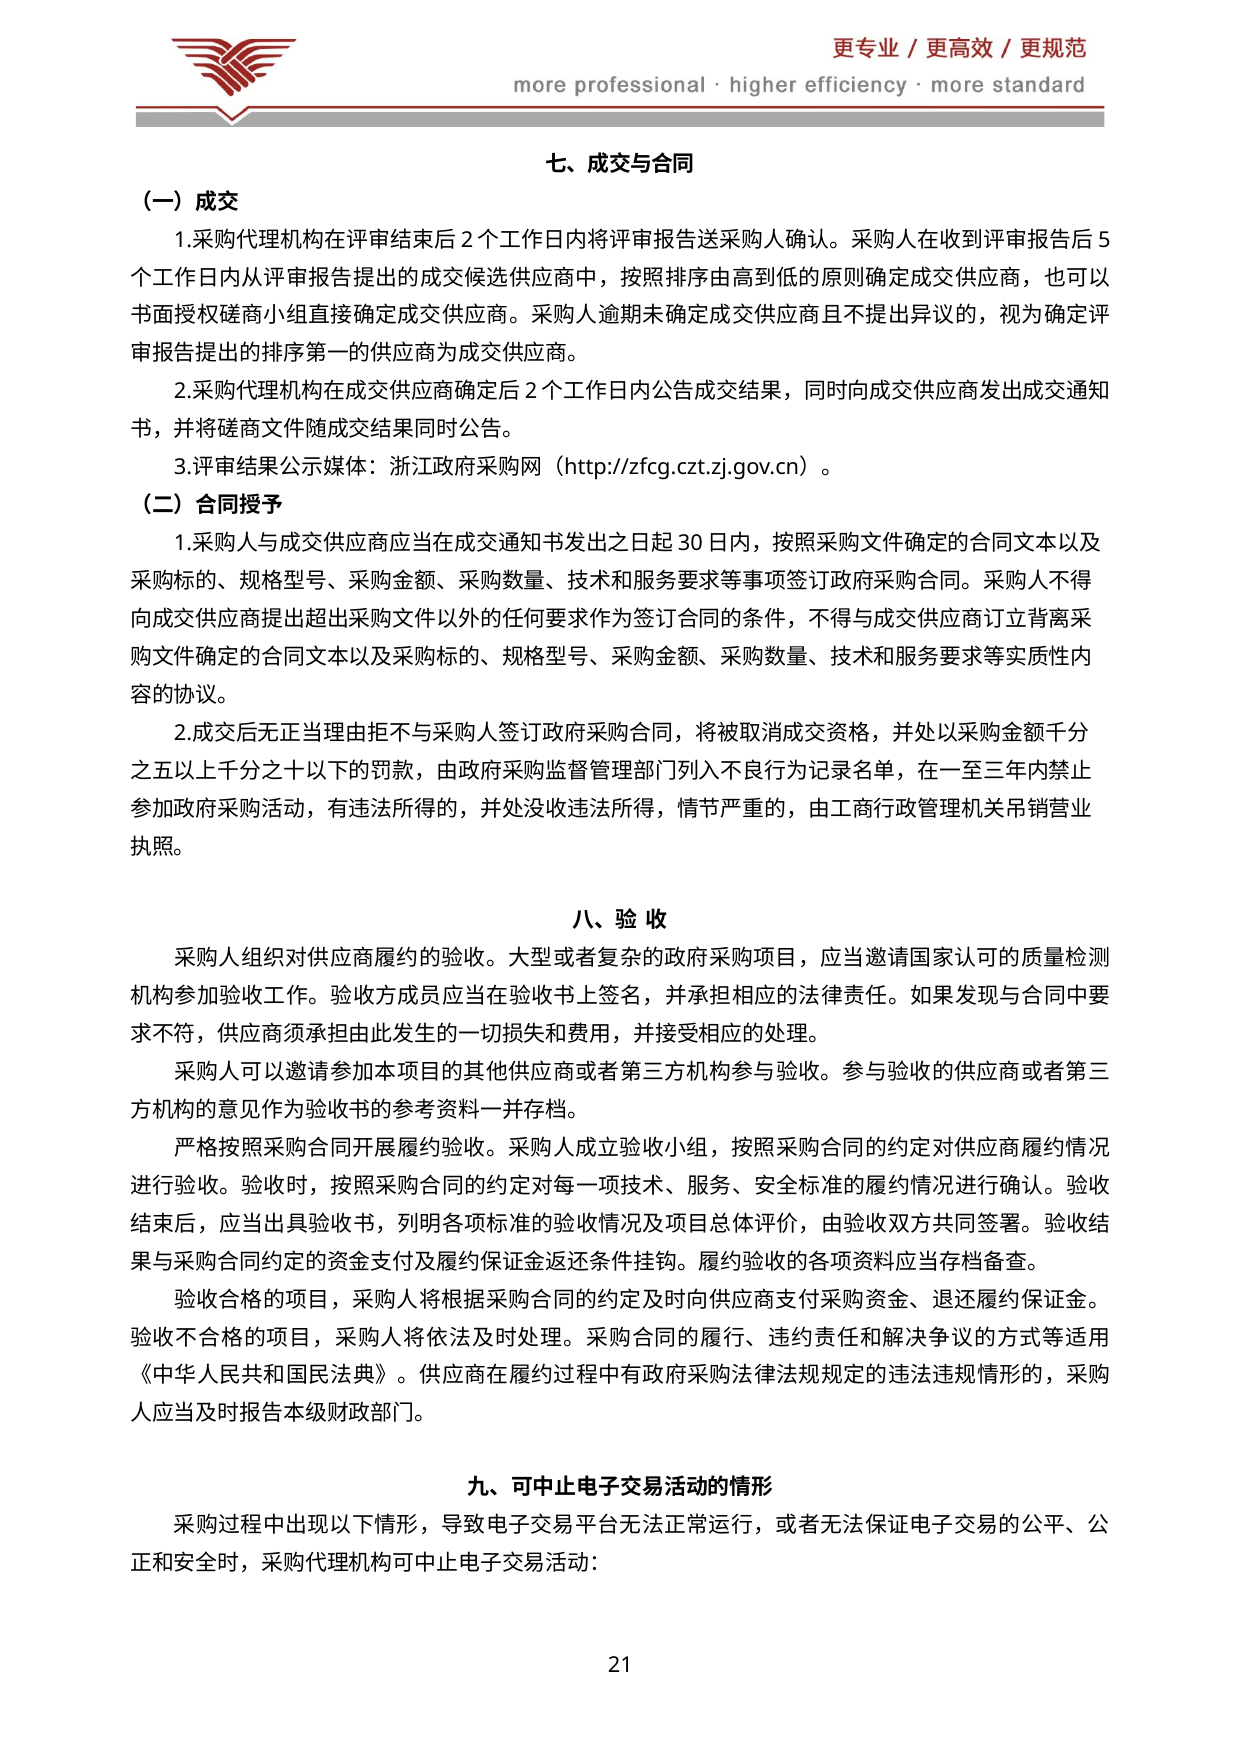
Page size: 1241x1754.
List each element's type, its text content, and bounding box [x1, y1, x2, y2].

text 2.采购代理机构在成交供应商确定后2个工作日内公告成交结果，同时向成交供应商发出成交通知书，并将磋商文件随成交结果同时公告。 [130, 373, 1110, 443]
text 七、成交与合同 [130, 146, 1110, 177]
text 严格按照采购合同开展履约验收。采购人成立验收小组，按照采购合同的约定对供应商履约情况进行验收。验收时，按照采购合同的约定对每一项技术、服务、安全标准的履约情况进行确认。验收结束后，应当出具验收书，列明各项标准的验收情况及项目总体评价，由验收双方共同签署。验收结果与采购合同约定的资金支付及履约保证金返还条件挂钩。履约验收的各项资料应当存档备查。 [130, 1130, 1110, 1275]
text 3.评审结果公示媒体：浙江政府采购网（http://zfcg.czt.zj.gov.cn）。 [130, 449, 1110, 481]
text 八、验 收 [130, 902, 1110, 934]
text 1.采购代理机构在评审结束后2个工作日内将评审报告送采购人确认。采购人在收到评审报告后5个工作日内从评审报告提出的成交候选供应商中，按照排序由高到低的原则确定成交供应商，也可以书面授权磋商小组直接确定成交供应商。采购人逾期未确定成交供应商且不提出异议的，视为确定评审报告提出的排序第一的供应商为成交供应商。 [130, 222, 1110, 367]
text 采购人组织对供应商履约的验收。大型或者复杂的政府采购项目，应当邀请国家认可的质量检测机构参加验收工作。验收方成员应当在验收书上签名，并承担相应的法律责任。如果发现与合同中要求不符，供应商须承担由此发生的一切损失和费用，并接受相应的处理。 [130, 940, 1110, 1048]
picture [135, 14, 1105, 127]
text 验收合格的项目，采购人将根据采购合同的约定及时向供应商支付采购资金、退还履约保证金。验收不合格的项目，采购人将依法及时处理。采购合同的履行、违约责任和解决争议的方式等适用《中华人民共和国民法典》。供应商在履约过程中有政府采购法律法规规定的违法违规情形的，采购人应当及时报告本级财政部门。 [130, 1282, 1110, 1427]
text 2.成交后无正当理由拒不与采购人签订政府采购合同，将被取消成交资格，并处以采购金额千分之五以上千分之十以下的罚款，由政府采购监督管理部门列入不良行为记录名单，在一至三年内禁止参加政府采购活动，有违法所得的，并处没收违法所得，情节严重的，由工商行政管理机关吊销营业执照。 [130, 715, 1110, 861]
text 1.采购人与成交供应商应当在成交通知书发出之日起30日内，按照采购文件确定的合同文本以及采购标的、规格型号、采购金额、采购数量、技术和服务要求等事项签订政府采购合同。采购人不得向成交供应商提出超出采购文件以外的任何要求作为签订合同的条件，不得与成交供应商订立背离采购文件确定的合同文本以及采购标的、规格型号、采购金额、采购数量、技术和服务要求等实质性内容的协议。 [130, 525, 1110, 709]
text （二）合同授予 [130, 487, 1110, 519]
text 采购过程中出现以下情形，导致电子交易平台无法正常运行，或者无法保证电子交易的公平、公正和安全时，采购代理机构可中止电子交易活动： [130, 1507, 1110, 1577]
text （一）成交 [130, 184, 1110, 215]
text 九、可中止电子交易活动的情形 [130, 1469, 1110, 1501]
text 采购人可以邀请参加本项目的其他供应商或者第三方机构参与验收。参与验收的供应商或者第三方机构的意见作为验收书的参考资料一并存档。 [130, 1054, 1110, 1124]
